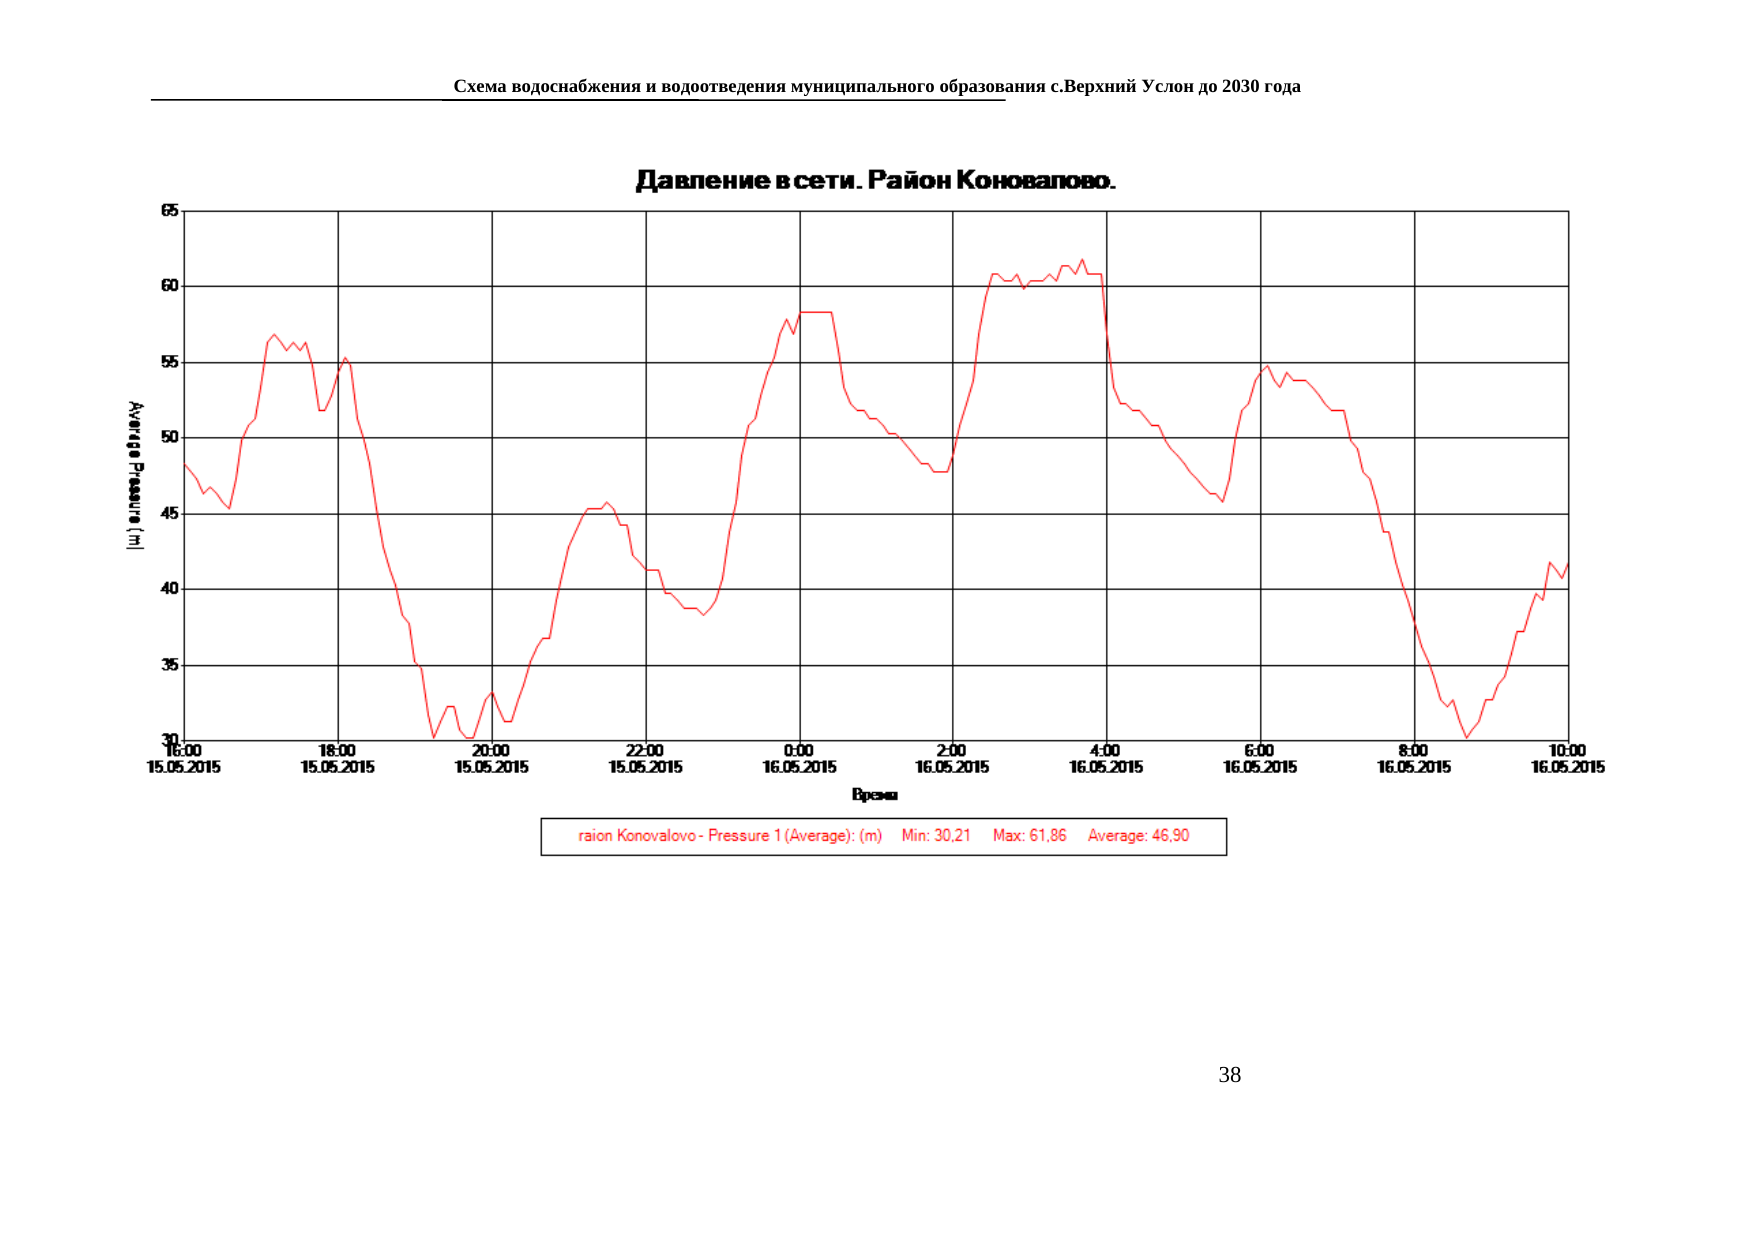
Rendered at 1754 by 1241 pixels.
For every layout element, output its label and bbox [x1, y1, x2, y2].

picture [117, 148, 1632, 861]
